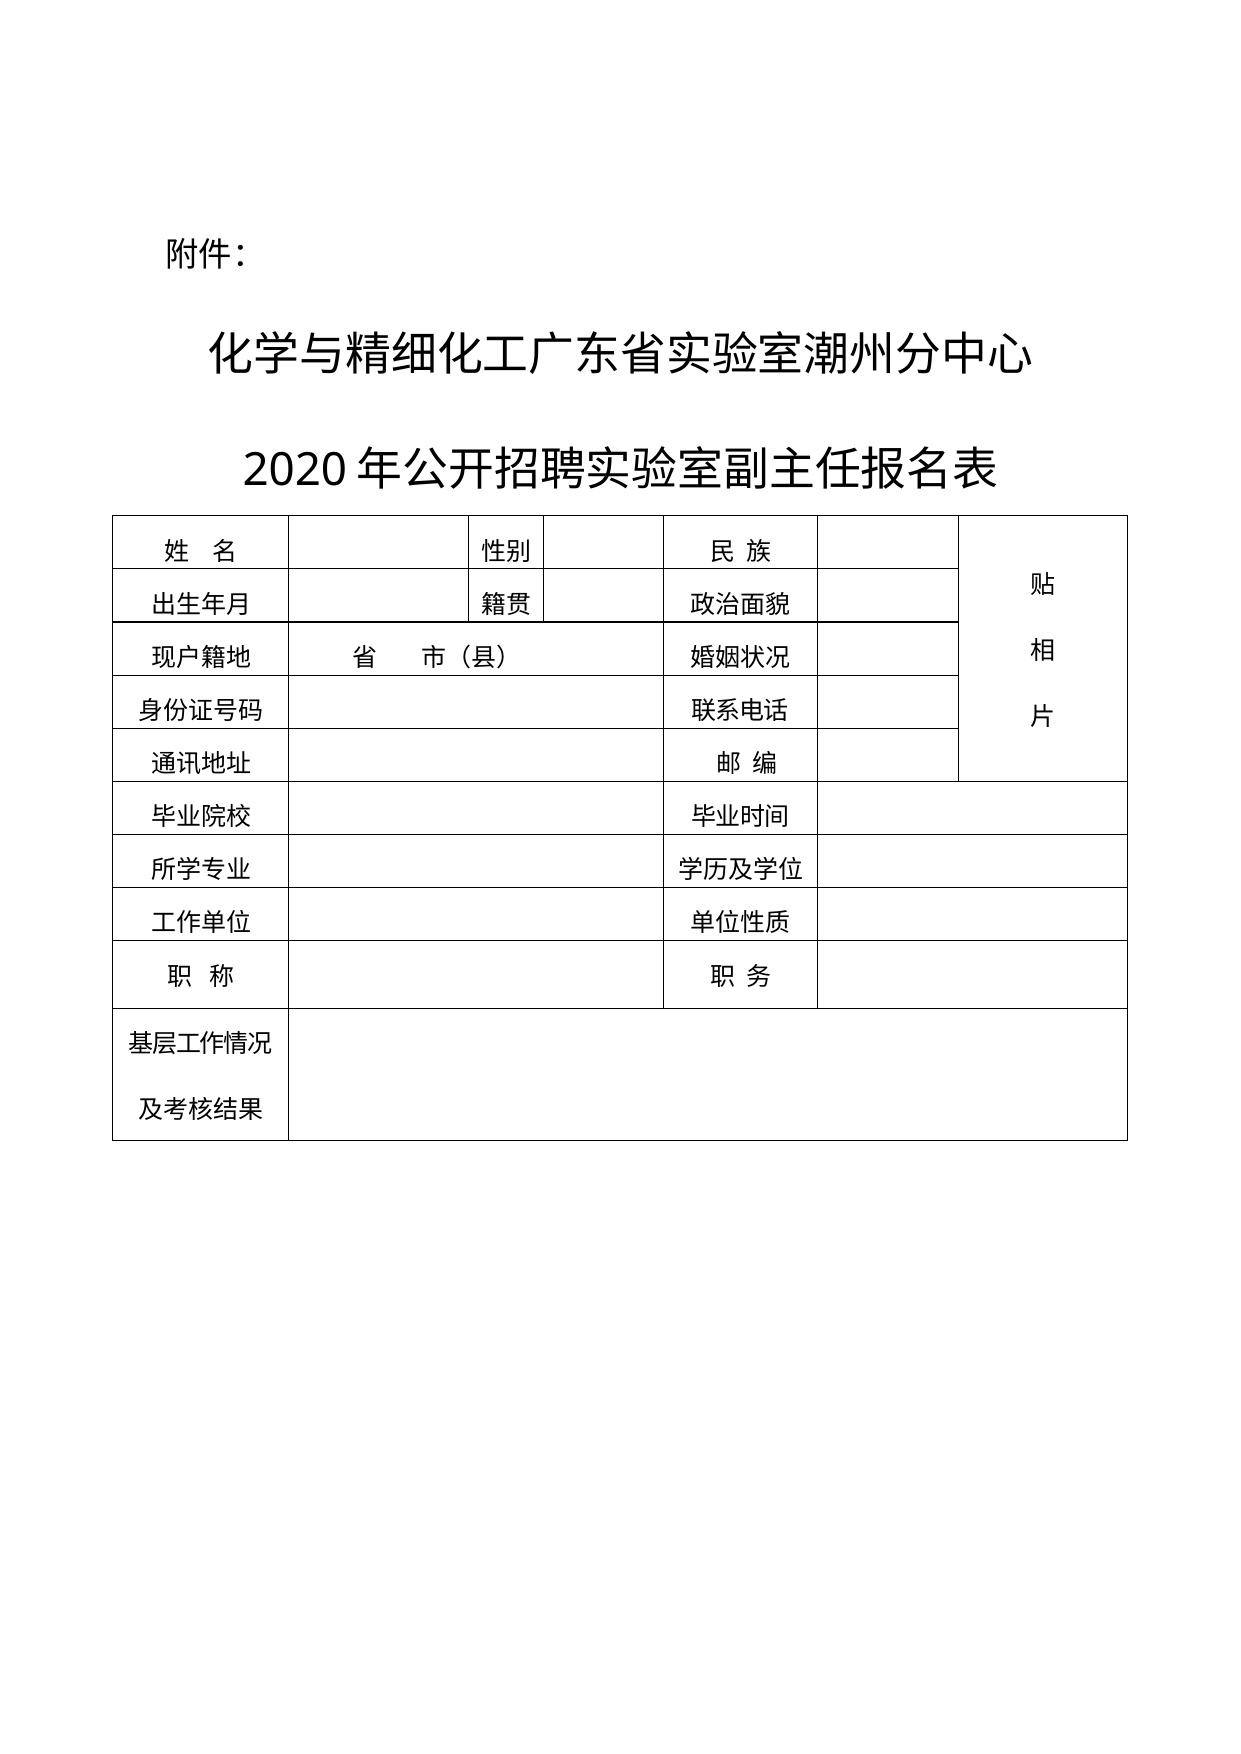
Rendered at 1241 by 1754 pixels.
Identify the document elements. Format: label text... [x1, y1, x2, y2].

table_cell [818, 623, 958, 674]
text 附件： [165, 219, 1075, 284]
table_cell [289, 782, 663, 834]
table_cell 身份证号码 [113, 676, 288, 728]
table_cell [289, 888, 663, 940]
table_cell 学历及学位 [664, 835, 817, 887]
table_cell 省 市（县） [289, 623, 663, 674]
table_cell 邮 编 [664, 729, 817, 781]
table_cell [818, 835, 1127, 887]
subtitle 2020年公开招聘实验室副主任报名表 [165, 416, 1075, 515]
table_cell 通讯地址 [113, 729, 288, 781]
table_cell 所学专业 [113, 835, 288, 887]
table_cell 职 称 [113, 941, 288, 1008]
table_header 性别 [469, 516, 543, 568]
table_header 姓 名 [113, 516, 288, 568]
table_cell [818, 888, 1127, 940]
table_cell 出生年月 [113, 569, 288, 621]
table_header 民 族 [664, 516, 817, 568]
table_cell 联系电话 [664, 676, 817, 728]
table_cell 单位性质 [664, 888, 817, 940]
table_cell [818, 676, 958, 728]
table_cell 基层工作情况及考核结果 [113, 1009, 288, 1140]
table_cell [818, 782, 1127, 834]
table_cell 籍贯 [469, 569, 543, 621]
table_cell [289, 676, 663, 728]
table_header [289, 516, 468, 568]
table_cell 婚姻状况 [664, 623, 817, 674]
table_cell 工作单位 [113, 888, 288, 940]
table_header [544, 516, 663, 568]
table_cell [818, 941, 1127, 1008]
table_cell 现户籍地 [113, 623, 288, 674]
table_cell 政治面貌 [664, 569, 817, 621]
table_cell [544, 569, 663, 621]
table_cell [289, 941, 663, 1008]
table_cell [818, 569, 958, 621]
table_header [818, 516, 958, 568]
table_cell 毕业院校 [113, 782, 288, 834]
table_cell [289, 569, 468, 621]
table_cell [289, 729, 663, 781]
table_cell 职 务 [664, 941, 817, 1008]
table_cell [818, 729, 958, 781]
table_header 贴 相 片 [959, 516, 1127, 781]
subtitle 化学与精细化工广东省实验室潮州分中心 [165, 301, 1075, 400]
table_cell [289, 835, 663, 887]
table_cell 毕业时间 [664, 782, 817, 834]
table_cell [289, 1009, 1127, 1140]
